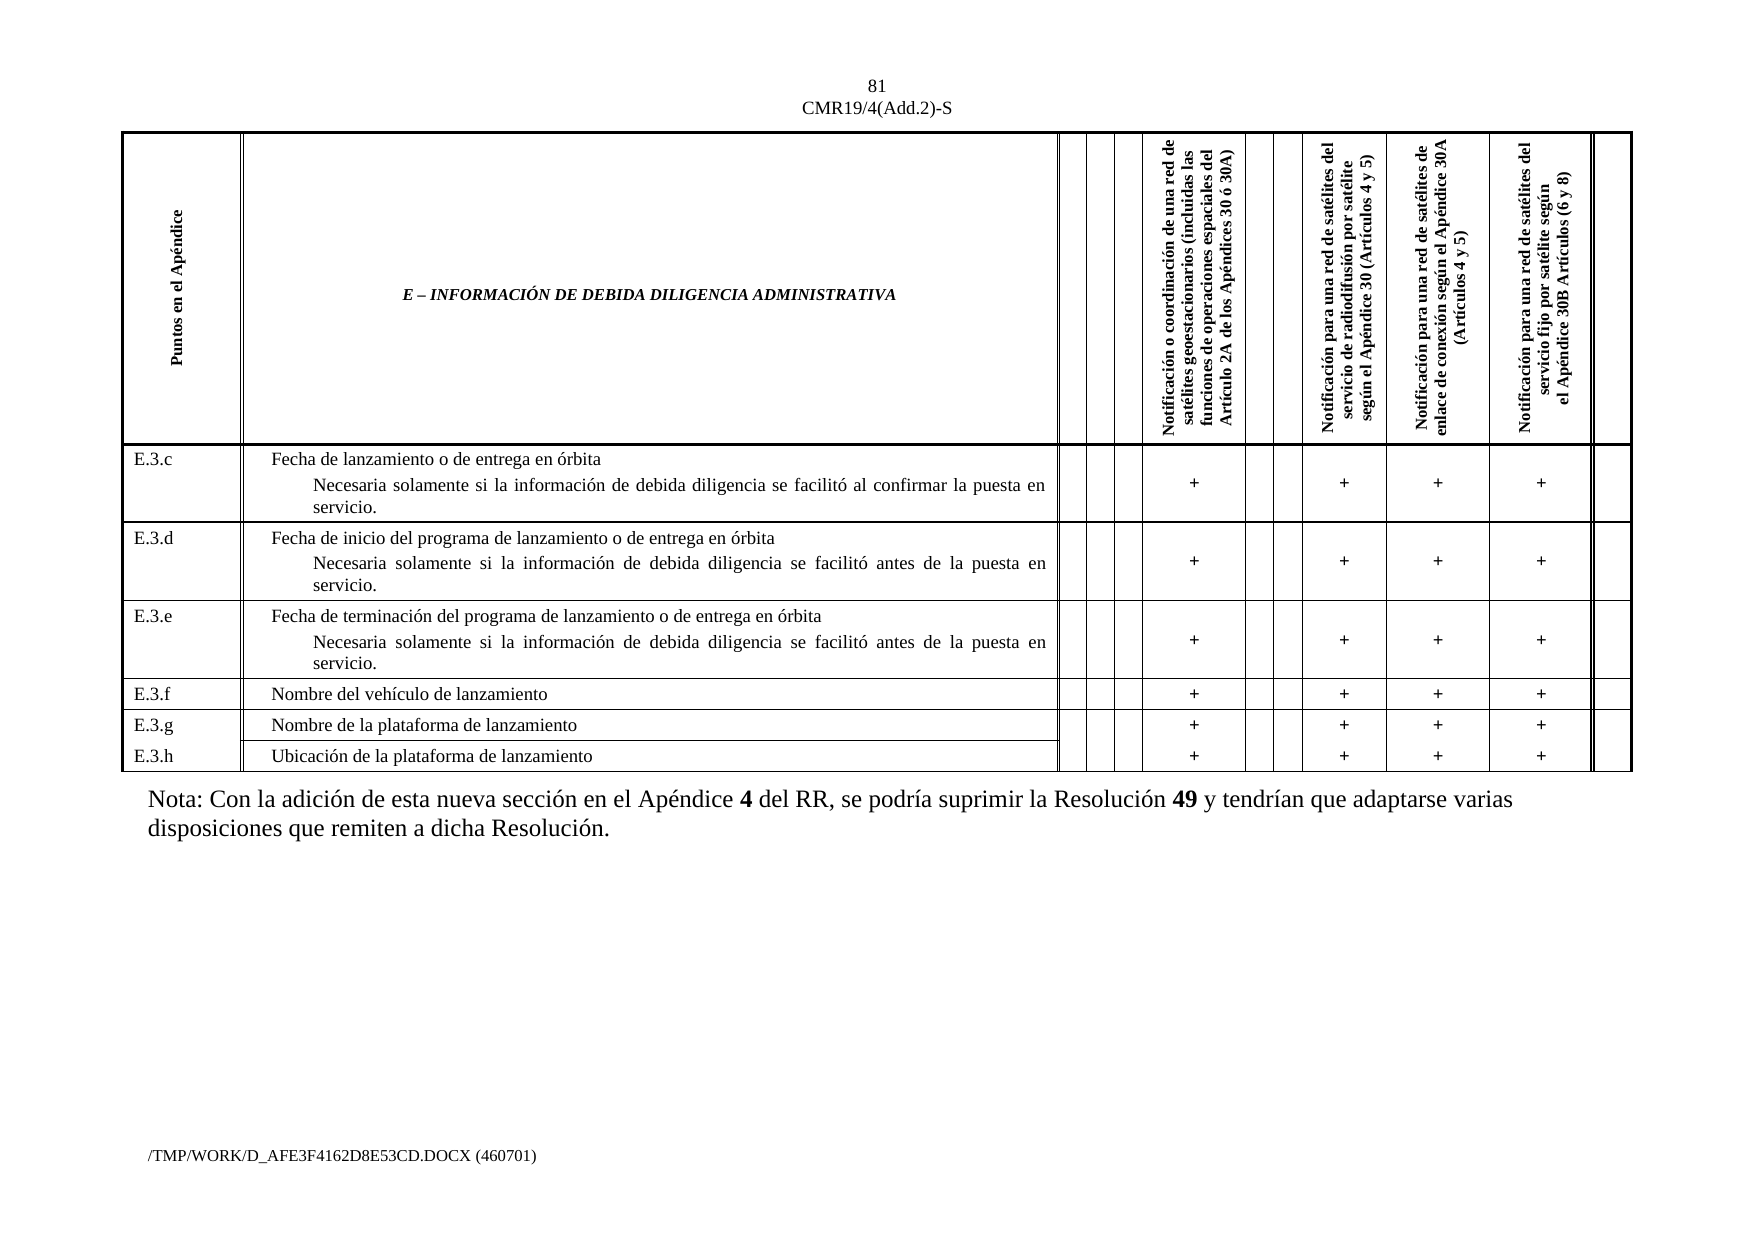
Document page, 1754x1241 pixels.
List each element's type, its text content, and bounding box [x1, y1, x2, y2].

table_cell [1274, 679, 1302, 709]
table_cell [1595, 679, 1630, 709]
table_cell [1115, 601, 1142, 678]
table_cell [1595, 446, 1630, 521]
table_header Notificación para una red de satélites del servicio fijo por satélite según el Apéndice 30B Artículos (6 y 8) [1490, 134, 1590, 443]
table_cell + [1303, 710, 1386, 740]
table_cell [1060, 740, 1086, 771]
table_cell + [1143, 679, 1245, 709]
table_cell [1060, 601, 1086, 678]
table_header [1246, 134, 1273, 443]
table_cell + [1143, 710, 1245, 740]
table_cell [1595, 740, 1630, 771]
table_header Notificación o coordinación de una red de satélites geoestacionarios (incluidas las funciones de operaciones espaciales del Artículo 2A de los Apéndices 30 ó 30A) [1143, 134, 1245, 443]
table_cell [1274, 446, 1302, 521]
table_cell + [1303, 601, 1386, 678]
table_cell E.3.f [124, 679, 240, 709]
table_cell [1087, 601, 1114, 678]
table_cell + [1490, 740, 1590, 771]
table_cell [1087, 710, 1114, 740]
table_cell + [1387, 679, 1489, 709]
table_cell Nombre del vehículo de lanzamiento [244, 679, 1057, 709]
table_cell + [1387, 446, 1489, 521]
table_cell [1595, 710, 1630, 740]
table_cell [1115, 740, 1142, 771]
table_cell Nombre de la plataforma de lanzamiento [244, 710, 1057, 740]
table_cell [1115, 523, 1142, 599]
table_cell + [1387, 740, 1489, 771]
table_cell [1115, 446, 1142, 521]
table_cell + [1490, 523, 1590, 599]
table_cell [1274, 710, 1302, 740]
table_cell [1246, 523, 1273, 599]
table_cell + [1303, 679, 1386, 709]
table_cell Fecha de lanzamiento o de entrega en órbita Necesaria solamente si la información de debida diligencia se facilitó al confirmar la puesta en servicio. [244, 446, 1057, 521]
table_cell [1246, 710, 1273, 740]
table_cell [1246, 601, 1273, 678]
table_cell + [1387, 601, 1489, 678]
table_header [1595, 134, 1630, 443]
table_cell [1246, 679, 1273, 709]
table_header [1087, 134, 1114, 443]
table_cell + [1143, 740, 1245, 771]
table_cell Ubicación de la plataforma de lanzamiento [244, 741, 1057, 771]
table_cell [1115, 710, 1142, 740]
table_cell [1060, 710, 1086, 740]
table_cell E.3.h [124, 740, 240, 771]
table_cell [1274, 523, 1302, 599]
table_cell + [1143, 523, 1245, 599]
table_header Notificación para una red de satélites del servicio de radiodifusión por satélite según el Apéndice 30 (Artículos 4 y 5) [1303, 134, 1386, 443]
table_cell [1595, 523, 1630, 599]
table_cell [1246, 740, 1273, 771]
table_header Notificación para una red de satélites de enlace de conexión según el Apéndice 30A (Artículos 4 y 5) [1387, 134, 1489, 443]
table_cell + [1143, 601, 1245, 678]
table_cell [1595, 601, 1630, 678]
table_cell [1274, 740, 1302, 771]
table_cell [1087, 740, 1114, 771]
table_cell + [1490, 710, 1590, 740]
table_cell [1060, 446, 1086, 521]
table_header E – INFORMACIÓN DE DEBIDA DILIGENCIA ADMINISTRATIVA [244, 134, 1057, 443]
text Nota: Con la adición de esta nueva sección en el Apéndice 4 del RR, se podría suprimir la Resolución 49 y tendrían que adaptarse varias disposiciones que remiten a dicha Resolución. [148, 784, 1606, 842]
table_cell + [1387, 523, 1489, 599]
table_header [1274, 134, 1302, 443]
table_cell [1246, 446, 1273, 521]
table_cell + [1490, 446, 1590, 521]
table_cell + [1387, 710, 1489, 740]
table_cell E.3.d [124, 523, 240, 599]
table_cell + [1490, 679, 1590, 709]
table_cell Fecha de inicio del programa de lanzamiento o de entrega en órbita Necesaria solamente si la información de debida diligencia se facilitó antes de la puesta en servicio. [244, 523, 1057, 599]
table_cell [1087, 679, 1114, 709]
table_cell [1060, 679, 1086, 709]
table_cell E.3.c [124, 446, 240, 521]
table_header [1115, 134, 1142, 443]
table_cell + [1303, 523, 1386, 599]
table_cell [1087, 523, 1114, 599]
table_cell + [1143, 446, 1245, 521]
table_header [1060, 134, 1086, 443]
table_cell + [1490, 601, 1590, 678]
table_cell + [1303, 446, 1386, 521]
table_cell E.3.g [124, 710, 240, 740]
table_cell Fecha de terminación del programa de lanzamiento o de entrega en órbita Necesaria solamente si la información de debida diligencia se facilitó antes de la puesta en servicio. [244, 601, 1057, 678]
table_cell + [1303, 740, 1386, 771]
table_cell [1060, 523, 1086, 599]
table_cell E.3.e [124, 601, 240, 678]
table_cell [1087, 446, 1114, 521]
table_cell [1274, 601, 1302, 678]
table_header Puntos en el Apéndice [124, 134, 240, 443]
table_cell [1115, 679, 1142, 709]
